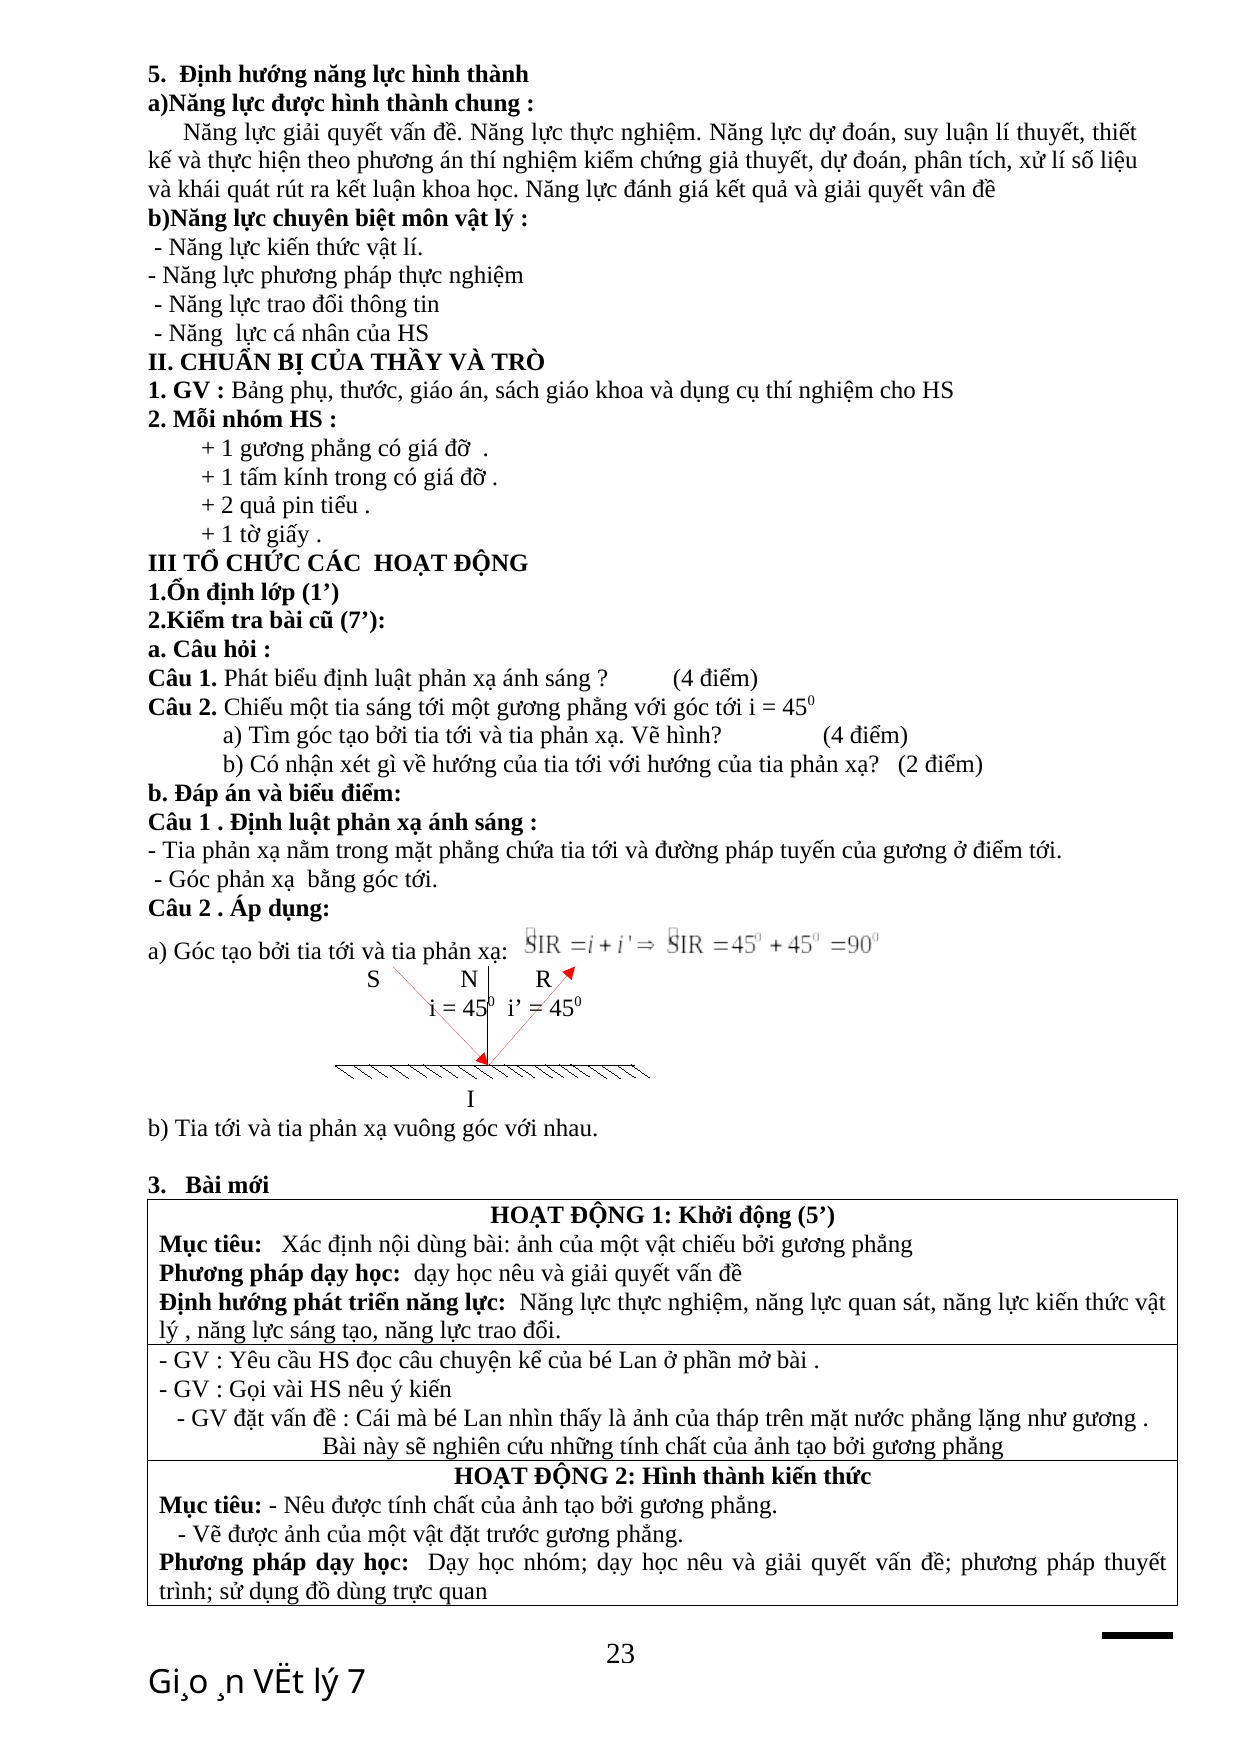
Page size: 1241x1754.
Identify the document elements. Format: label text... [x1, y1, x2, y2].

list Câu 1. Phát biểu định luật phản xạ ánh sáng ? (4 điểm) [148, 663, 1140, 692]
text - Góc phản xạ bằng góc tới. [148, 864, 1140, 893]
text - Năng lực cá nhân của HS [148, 318, 1140, 347]
text + 1 gương phẳng có giá đỡ . [201, 433, 1140, 462]
list a. Câu hỏi : [148, 634, 1140, 663]
text b) Tia tới và tia phản xạ vuông góc với nhau. [148, 1113, 1140, 1142]
text + 1 tấm kính trong có giá đỡ . [201, 462, 1140, 490]
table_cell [148, 1461, 1177, 1605]
list III TỔ CHỨC CÁC HOẠT ĐỘNG [148, 548, 1140, 577]
text - Tia phản xạ nằm trong mặt phẳng chứa tia tới và đường pháp tuyến của gương ở điểm tới. [148, 835, 1140, 864]
list Câu 2. Chiếu một tia sáng tới một gương phẳng với góc tới i = 450 [148, 692, 1140, 720]
text a) Góc tạo bởi tia tới và tia phản xạ: [148, 922, 1140, 964]
text I [148, 1084, 1140, 1113]
text Năng lực giải quyết vấn đề. Năng lực thực nghiệm. Năng lực dự đoán, suy luận lí thuyết, thiết kế và thực hiện theo phương án thí nghiệm kiểm chứng giả thuyết, dự đoán, phân tích, xử lí số liệu và khái quát rút ra kết luận khoa học. Năng lực đánh giá kết quả và giải quyết vân đề [148, 117, 1140, 203]
text - Năng lực trao đổi thông tin [148, 289, 1140, 318]
text a)Năng lực được hình thành chung : [148, 88, 1140, 117]
text + 1 tờ giấy . [201, 519, 1140, 548]
text 2. Mỗi nhóm HS : [148, 404, 1140, 433]
text - Năng lực phương pháp thực nghiệm [148, 260, 1140, 289]
text 5. Định hướng năng lực hình thành [148, 59, 1140, 88]
table_cell - GV : Yêu cầu HS đọc câu chuyện kể của bé Lan ở phần mở bài . - GV : Gọi vài HS nêu ý kiến - GV đặt vấn đề : Cái mà bé Lan nhìn thấy là ảnh của tháp trên mặt nước phẳng lặng như gương . Bài này sẽ nghiên cứu những tính chất của ảnh tạo bởi gương phẳng [148, 1345, 1177, 1460]
text a) Tìm góc tạo bởi tia tới và tia phản xạ. Vẽ hình? (4 điểm) [148, 720, 1140, 749]
text - Năng lực kiến thức vật lí. [148, 232, 1140, 260]
text II. CHUẨN BỊ CỦA THẦY VÀ TRÒ [148, 347, 1140, 375]
list Bài mới [148, 1171, 1140, 1199]
text + 2 quả pin tiểu . [201, 490, 1140, 519]
text Câu 1 . Định luật phản xạ ánh sáng : [148, 807, 1140, 835]
list 2.Kiểm tra bài cũ (7’): [148, 605, 1140, 634]
text S N R [148, 964, 1140, 993]
text b)Năng lực chuyên biệt môn vật lý : [148, 203, 1140, 232]
list 1.Ổn định lớp (1’) [148, 577, 1140, 605]
text b. Đáp án và biểu điểm: [148, 778, 1140, 807]
table_header HOẠT ĐỘNG 1: Khởi động (5’) Mục tiêu: Xác định nội dùng bài: ảnh của một vật chiếu bởi gương phẳng Phương pháp dạy học: dạy học nêu và giải quyết vấn đề Định hướng phát triển năng lực: Năng lực thực nghiệm, năng lực quan sát, năng lực kiến thức vật lý , năng lực sáng tạo, năng lực trao đổi. [148, 1200, 1177, 1344]
text b) Có nhận xét gì về hướng của tia tới với hướng của tia phản xạ? (2 điểm) [148, 749, 1140, 778]
text 1. GV : Bảng phụ, thước, giáo án, sách giáo khoa và dụng cụ thí nghiệm cho HS [148, 375, 1140, 404]
text i = 450 i’ = 450 [148, 993, 1140, 1022]
text Câu 2 . Áp dụng: [148, 893, 1140, 922]
